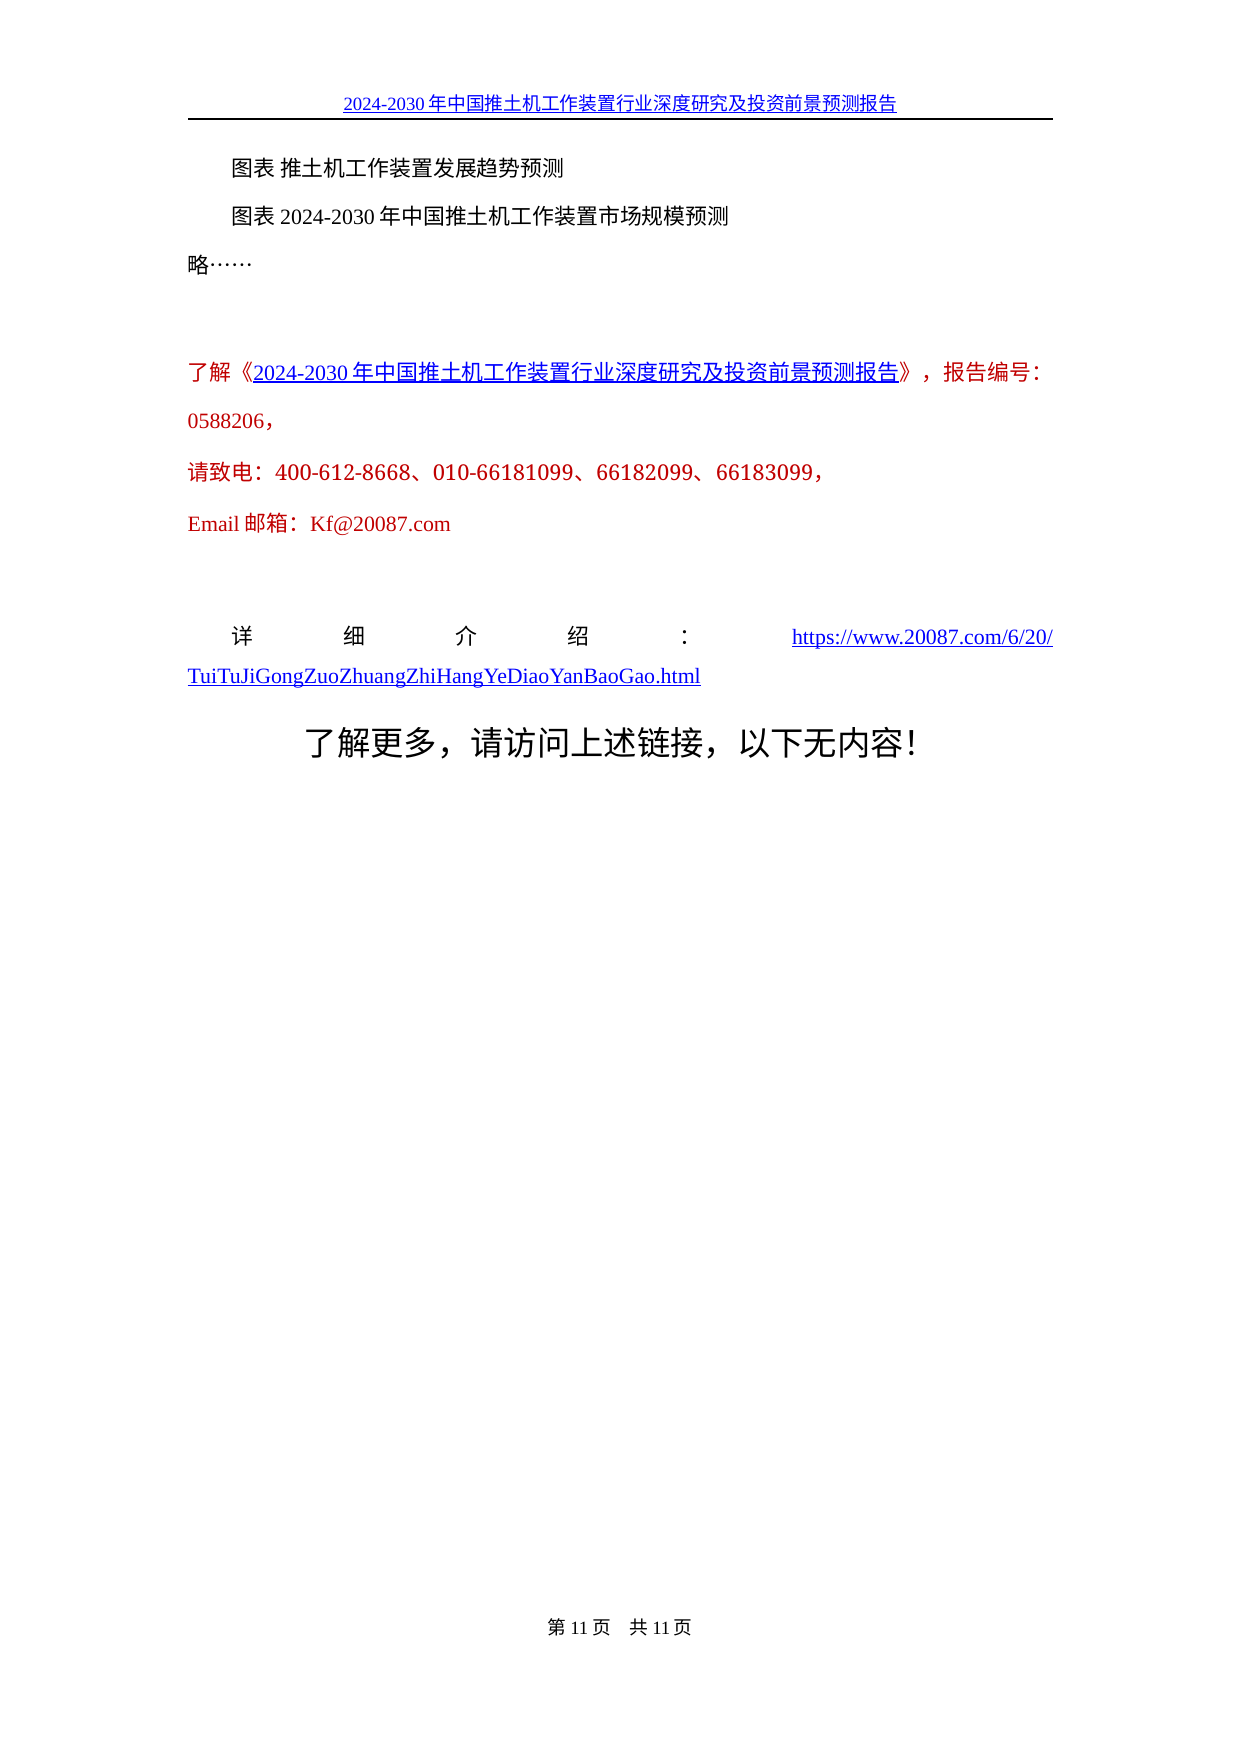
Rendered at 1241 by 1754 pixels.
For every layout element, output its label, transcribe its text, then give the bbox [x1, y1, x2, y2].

title 了解更多，请访问上述链接，以下无内容！ [187, 708, 1053, 773]
text Email邮箱：Kf@20087.com [187, 506, 1053, 538]
text 详细介绍：https://www.20087.com/6/20/TuiTuJiGongZuoZhuangZhiHangYeDiaoYanBaoGao.html [187, 619, 1053, 692]
text 请致电：400-612-8668、010-66181099、66182099、66183099， [187, 454, 1053, 487]
text 了解《2024-2030年中国推土机工作装置行业深度研究及投资前景预测报告》，报告编号：0588206， [187, 354, 1053, 435]
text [187, 150, 1053, 280]
